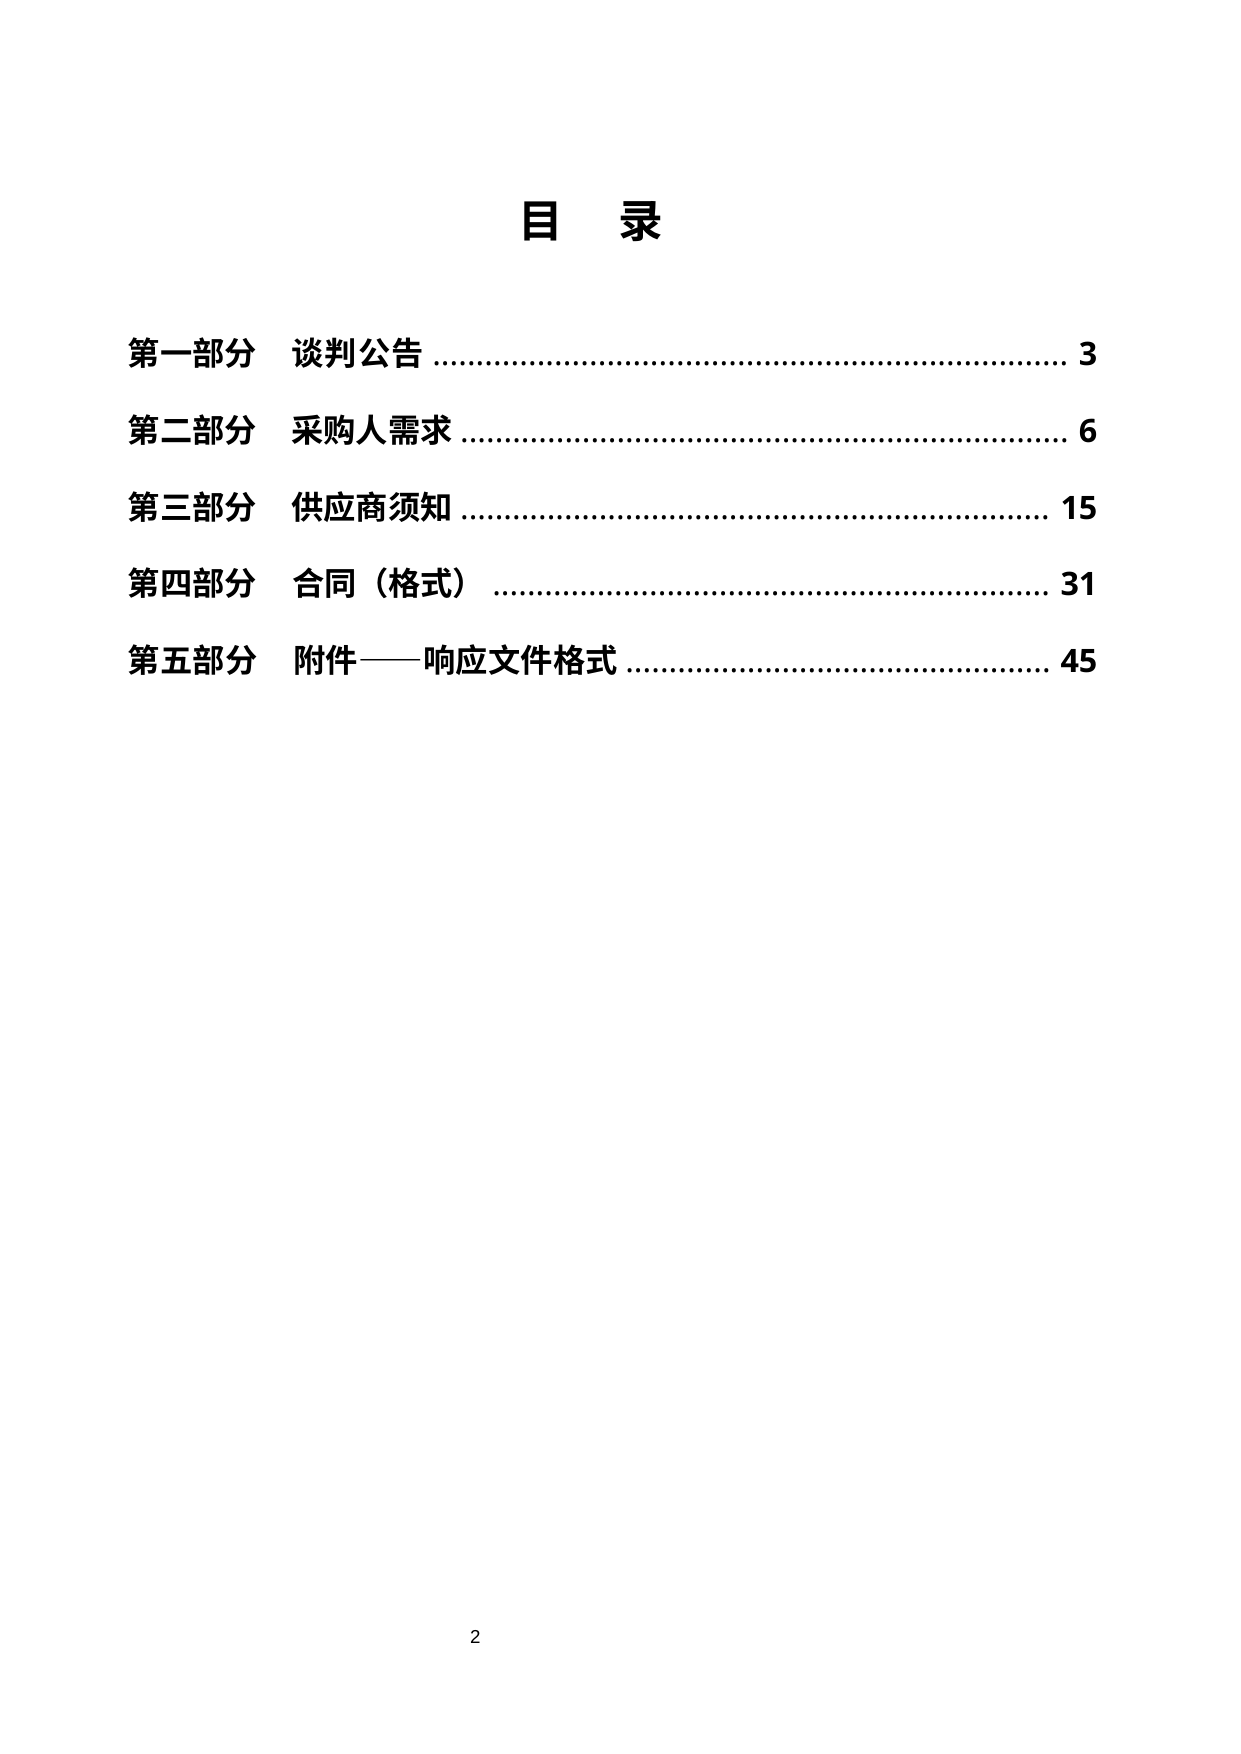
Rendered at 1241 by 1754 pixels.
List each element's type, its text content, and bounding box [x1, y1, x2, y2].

text 目 录 [518, 189, 1116, 250]
